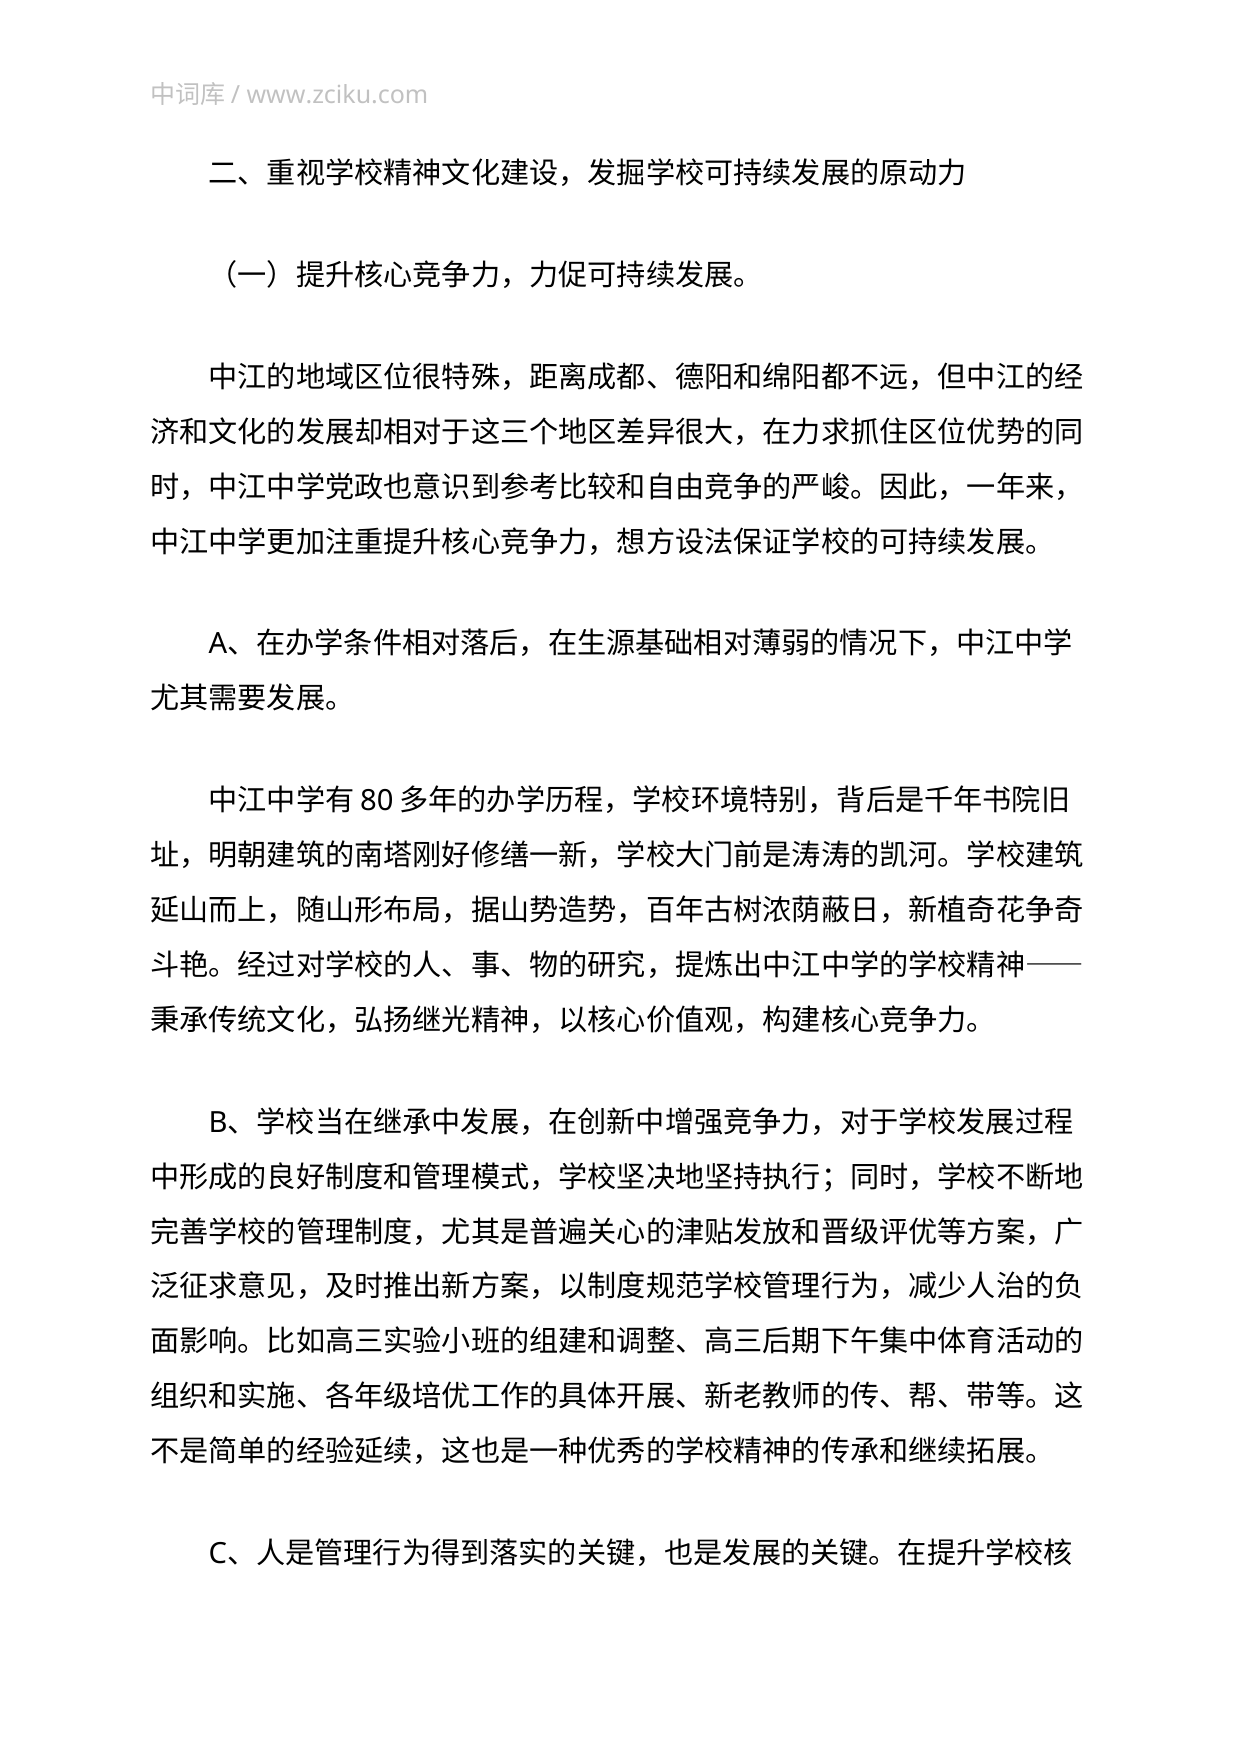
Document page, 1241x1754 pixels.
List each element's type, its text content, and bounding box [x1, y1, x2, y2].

text 中江的地域区位很特殊，距离成都、德阳和绵阳都不远，但中江的经济和文化的发展却相对于这三个地区差异很大，在力求抓住区位优势的同时，中江中学党政也意识到参考比较和自由竞争的严峻。因此，一年来，中江中学更加注重提升核心竞争力，想方设法保证学校的可持续发展。 [150, 353, 1090, 561]
text 中江中学有80多年的办学历程，学校环境特别，背后是千年书院旧址，明朝建筑的南塔刚好修缮一新，学校大门前是涛涛的凯河。学校建筑延山而上，随山形布局，据山势造势，百年古树浓荫蔽日，新植奇花争奇斗艳。经过对学校的人、事、物的研究，提炼出中江中学的学校精神——秉承传统文化，弘扬继光精神，以核心价值观，构建核心竞争力。 [150, 777, 1090, 1039]
text 二、重视学校精神文化建设，发掘学校可持续发展的原动力 [150, 150, 1090, 192]
text （一）提升核心竞争力，力促可持续发展。 [150, 252, 1090, 294]
text B、学校当在继承中发展，在创新中增强竞争力，对于学校发展过程中形成的良好制度和管理模式，学校坚决地坚持执行；同时，学校不断地完善学校的管理制度，尤其是普遍关心的津贴发放和晋级评优等方案，广泛征求意见，及时推出新方案，以制度规范学校管理行为，减少人治的负面影响。比如高三实验小班的组建和调整、高三后期下午集中体育活动的组织和实施、各年级培优工作的具体开展、新老教师的传、帮、带等。这不是简单的经验延续，这也是一种优秀的学校精神的传承和继续拓展。 [150, 1098, 1090, 1470]
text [150, 1529, 1090, 1572]
text A、在办学条件相对落后，在生源基础相对薄弱的情况下，中江中学尤其需要发展。 [150, 620, 1090, 717]
